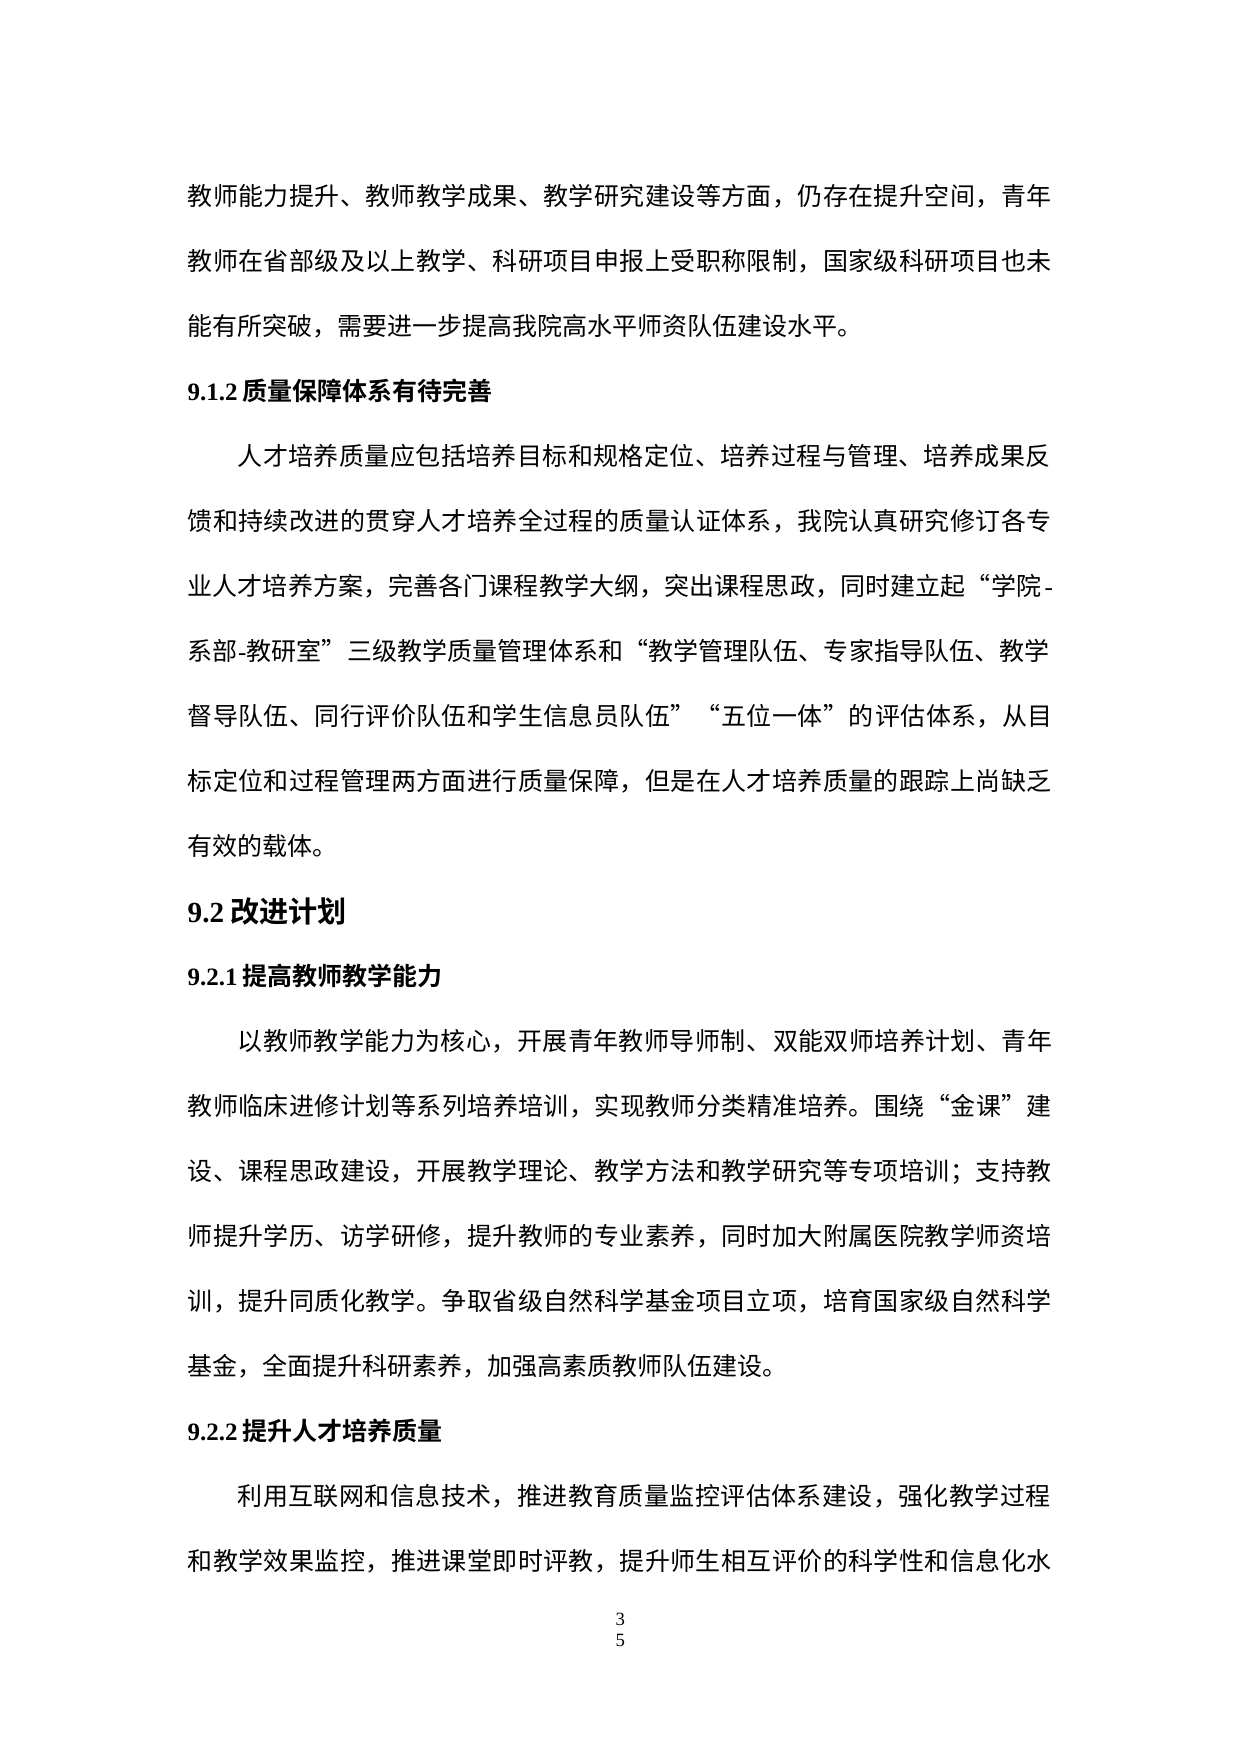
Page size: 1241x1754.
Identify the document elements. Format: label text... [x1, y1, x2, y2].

text 以教师教学能力为核心，开展青年教师导师制、双能双师培养计划、青年教师临床进修计划等系列培养培训，实现教师分类精准培养。围绕“金课”建设、课程思政建设，开展教学理论、教学方法和教学研究等专项培训；支持教师提升学历、访学研修，提升教师的专业素养，同时加大附属医院教学师资培训，提升同质化教学。争取省级自然科学基金项目立项，培育国家级自然科学基金，全面提升科研素养，加强高素质教师队伍建设。 [187, 1007, 1053, 1397]
subtitle 9.2改进计划 [187, 877, 1053, 942]
text 人才培养质量应包括培养目标和规格定位、培养过程与管理、培养成果反馈和持续改进的贯穿人才培养全过程的质量认证体系，我院认真研究修订各专业人才培养方案，完善各门课程教学大纲，突出课程思政，同时建立起“学院-系部-教研室”三级教学质量管理体系和“教学管理队伍、专家指导队伍、教学督导队伍、同行评价队伍和学生信息员队伍”“五位一体”的评估体系，从目标定位和过程管理两方面进行质量保障，但是在人才培养质量的跟踪上尚缺乏有效的载体。 [187, 422, 1053, 877]
text 9.1.2质量保障体系有待完善 [187, 357, 1053, 422]
text 9.2.2提升人才培养质量 [187, 1397, 1053, 1462]
text 9.2.1提高教师教学能力 [187, 942, 1053, 1007]
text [187, 1462, 1053, 1592]
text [187, 162, 1053, 357]
